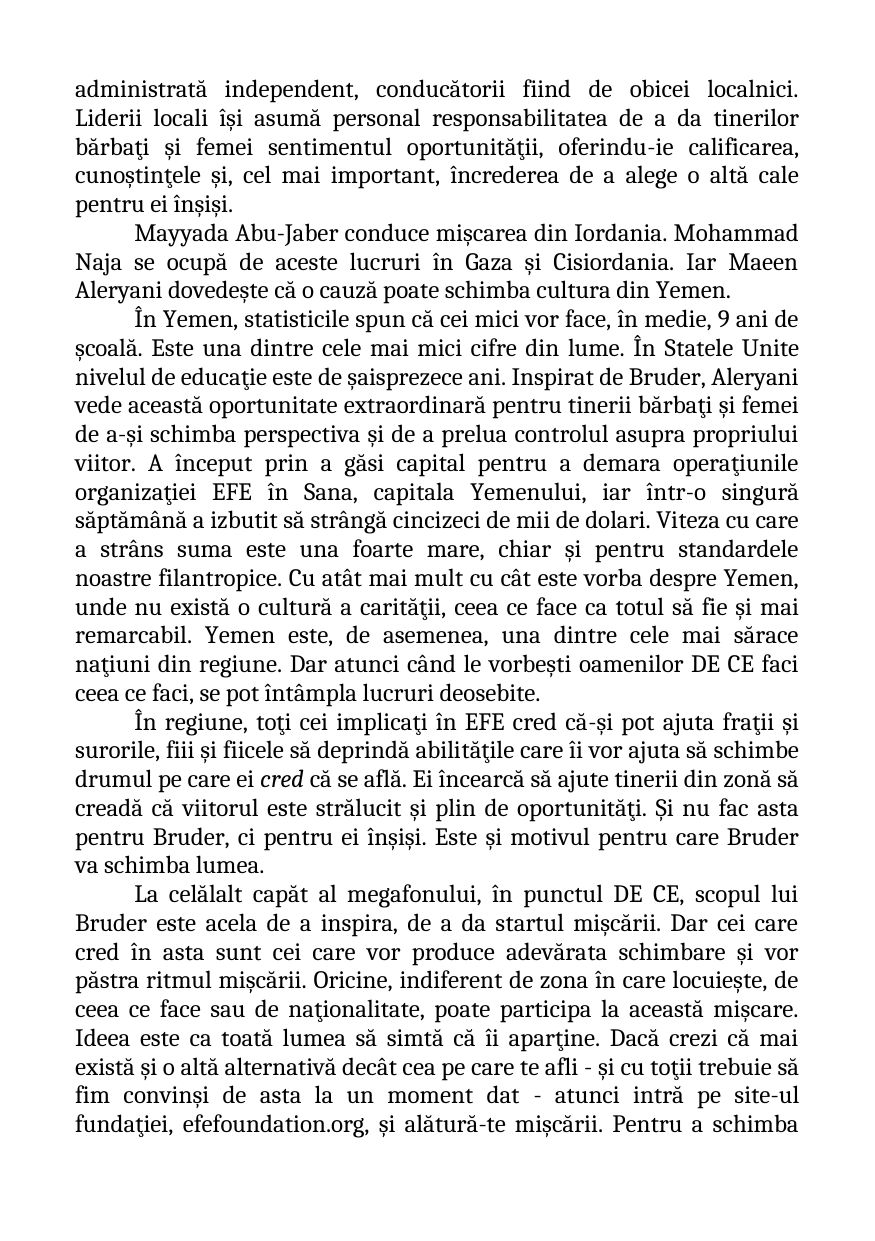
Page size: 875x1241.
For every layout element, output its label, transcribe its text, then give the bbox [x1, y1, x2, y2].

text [75, 75, 799, 219]
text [75, 880, 799, 1139]
text În Yemen, statisticile spun că cei mici vor face, în medie, 9 ani de şcoală. Este una dintre cele mai mici cifre din lume. În Statele Unite nivelul de educaţie este de şaisprezece ani. Inspirat de Bruder, Aleryani vede această oportunitate extraordinară pentru tinerii bărbaţi şi femei de a-şi schimba perspectiva şi de a prelua controlul asupra propriului viitor. A început prin a găsi capital pentru a demara operaţiunile organizaţiei EFE în Sana, capitala Yemenului, iar într-o singură săptămână a izbutit să strângă cincizeci de mii de dolari. Viteza cu care a strâns suma este una foarte mare, chiar şi pentru standardele noastre filantropice. Cu atât mai mult cu cât este vorba despre Yemen, unde nu există o cultură a carităţii, ceea ce face ca totul să fie şi mai remarcabil. Yemen este, de asemenea, una dintre cele mai sărace naţiuni din regiune. Dar atunci când le vorbeşti oamenilor DE CE faci ceea ce faci, se pot întâmpla lucruri deosebite. [75, 305, 799, 707]
text Mayyada Abu-Jaber conduce mişcarea din Iordania. Mohammad Naja se ocupă de aceste lucruri în Gaza şi Cisiordania. Iar Maeen Aleryani dovedeşte că o cauză poate schimba cultura din Yemen. [75, 219, 799, 305]
text În regiune, toţi cei implicaţi în EFE cred că-şi pot ajuta fraţii şi surorile, fiii şi fiicele să deprindă abilităţile care îi vor ajuta să schimbe drumul pe care ei cred că se află. Ei încearcă să ajute tinerii din zonă să creadă că viitorul este strălucit şi plin de oportunităţi. Şi nu fac asta pentru Bruder, ci pentru ei înşişi. Este şi motivul pentru care Bruder va schimba lumea. [75, 707, 799, 880]
